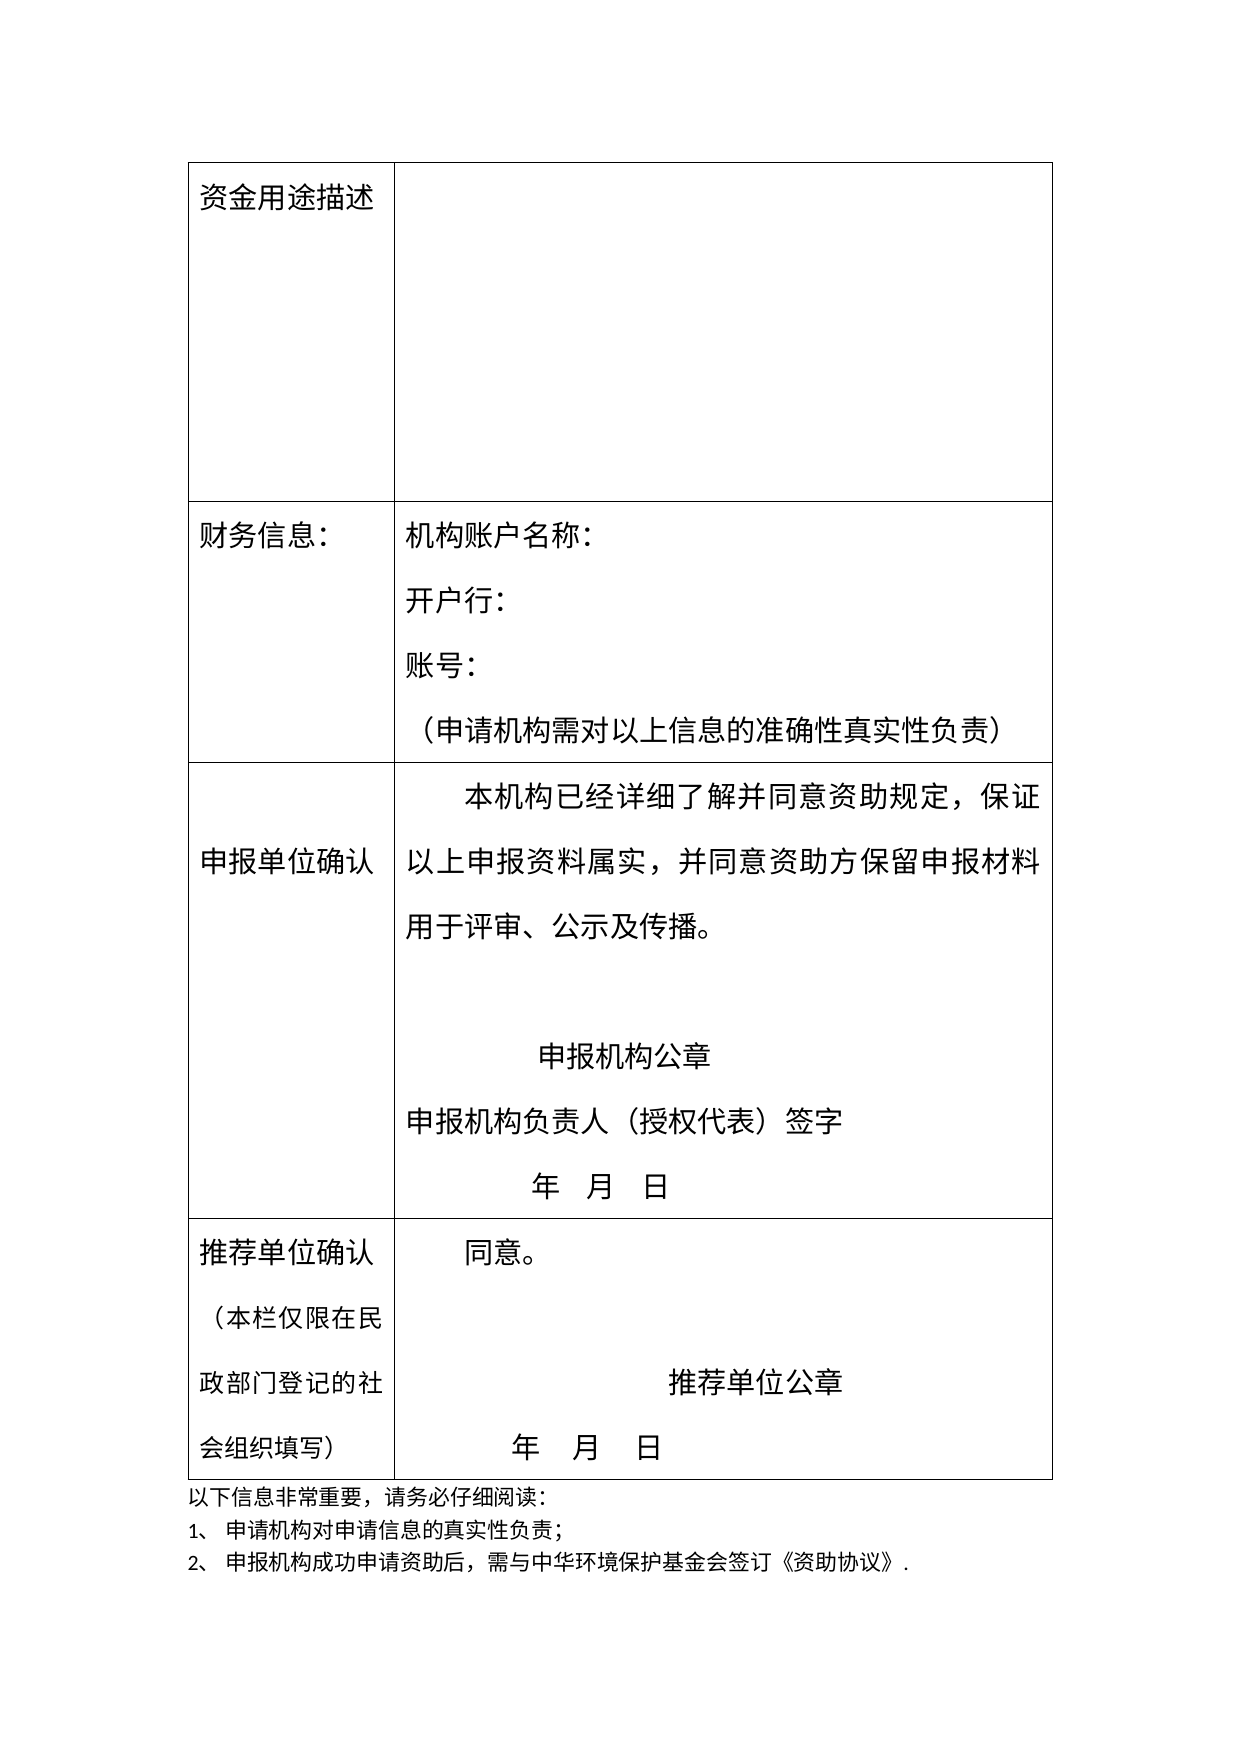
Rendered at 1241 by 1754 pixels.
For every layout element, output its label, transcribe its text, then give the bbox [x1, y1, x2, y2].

table_cell 本机构已经详细了解并同意资助规定，保证以上申报资料属实，并同意资助方保留申报材料用于评审、公示及传播。 申报机构公章 申报机构负责人（授权代表）签字 年 月 日 [395, 763, 1052, 1218]
text 以下信息非常重要，请务必仔细阅读： [187, 1480, 1053, 1512]
table_cell 机构账户名称： 开户行： 账号： （申请机构需对以上信息的准确性真实性负责） [395, 502, 1052, 762]
table_cell 资金用途描述 [189, 163, 394, 501]
table_cell 申报单位确认 [189, 763, 394, 1218]
table_cell 同意。 推荐单位公章 年 月 日 [395, 1219, 1052, 1479]
list 申报机构成功申请资助后，需与中华环境保护基金会签订《资助协议》. [187, 1545, 1053, 1577]
table_cell 财务信息： [189, 502, 394, 762]
table_cell [395, 163, 1052, 501]
list 申请机构对申请信息的真实性负责； [187, 1512, 1053, 1545]
table_cell 推荐单位确认 （本栏仅限在民政部门登记的社会组织填写） [189, 1219, 394, 1479]
